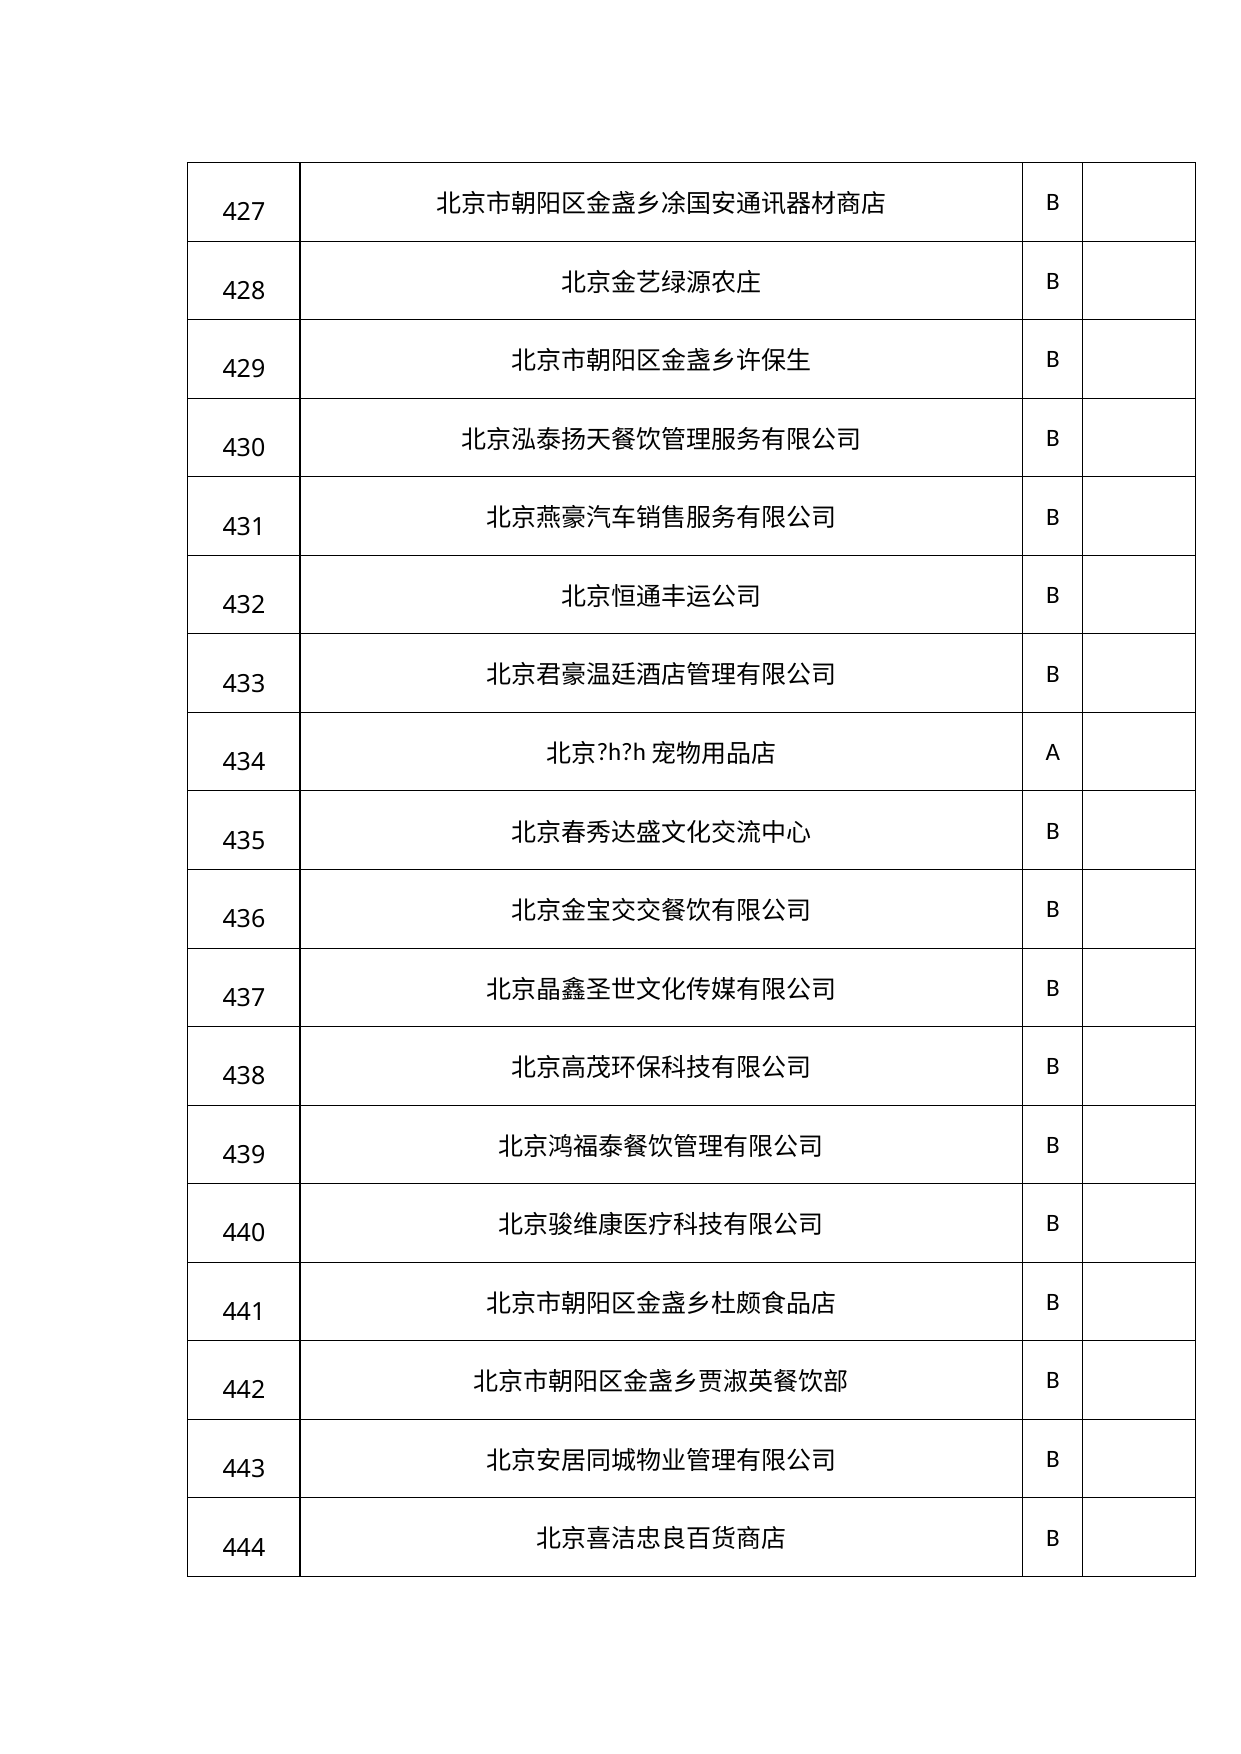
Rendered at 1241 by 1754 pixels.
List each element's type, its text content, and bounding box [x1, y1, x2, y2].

table_cell 北京安居同城物业管理有限公司 [301, 1420, 1022, 1497]
table_cell B [1023, 1341, 1082, 1419]
table_cell 北京市朝阳区金盏乡凃国安通讯器材商店 [301, 163, 1022, 241]
table_cell 北京君豪温廷酒店管理有限公司 [301, 634, 1022, 712]
table_cell [1083, 320, 1195, 398]
table_cell 430 [188, 399, 299, 476]
table_cell B [1023, 870, 1082, 947]
table_cell 432 [188, 556, 299, 633]
table_cell 429 [188, 320, 299, 398]
table_cell 431 [188, 477, 299, 555]
table_cell 北京泓泰扬天餐饮管理服务有限公司 [301, 399, 1022, 476]
table_cell 北京燕豪汽车销售服务有限公司 [301, 477, 1022, 555]
table_cell B [1023, 1184, 1082, 1262]
table_cell [1083, 399, 1195, 476]
table_cell B [1023, 320, 1082, 398]
table_cell [1083, 1027, 1195, 1104]
table_cell B [1023, 242, 1082, 319]
table_cell B [1023, 1420, 1082, 1497]
table_cell B [1023, 1263, 1082, 1340]
table_cell B [1023, 1106, 1082, 1183]
table_cell B [1023, 791, 1082, 869]
table_cell 北京高茂环保科技有限公司 [301, 1027, 1022, 1104]
table_cell 435 [188, 791, 299, 869]
table_cell 北京恒通丰运公司 [301, 556, 1022, 633]
table_cell 北京市朝阳区金盏乡许保生 [301, 320, 1022, 398]
table_cell B [1023, 1027, 1082, 1104]
table_cell 428 [188, 242, 299, 319]
table_cell 439 [188, 1106, 299, 1183]
table_cell 北京晶鑫圣世文化传媒有限公司 [301, 949, 1022, 1026]
table_cell [1083, 1420, 1195, 1497]
table_cell 433 [188, 634, 299, 712]
table_cell [1083, 1106, 1195, 1183]
table_cell 438 [188, 1027, 299, 1104]
table_cell B [1023, 634, 1082, 712]
table_cell B [1023, 949, 1082, 1026]
table_cell 434 [188, 713, 299, 790]
table_cell 437 [188, 949, 299, 1026]
table_cell 北京金宝交交餐饮有限公司 [301, 870, 1022, 947]
table_cell [1083, 1263, 1195, 1340]
table_cell 442 [188, 1341, 299, 1419]
table_cell [1083, 791, 1195, 869]
table_cell [1083, 1184, 1195, 1262]
table_cell [1083, 713, 1195, 790]
table_cell A [1023, 713, 1082, 790]
table_cell B [1023, 163, 1082, 241]
table_cell 436 [188, 870, 299, 947]
table_cell 441 [188, 1263, 299, 1340]
table_cell B [1023, 1498, 1082, 1576]
table_cell 440 [188, 1184, 299, 1262]
table_cell [1083, 949, 1195, 1026]
table_cell 北京市朝阳区金盏乡杜颇食品店 [301, 1263, 1022, 1340]
table_cell [1083, 634, 1195, 712]
table_cell [1083, 1341, 1195, 1419]
table_cell 北京金艺绿源农庄 [301, 242, 1022, 319]
table_cell [1083, 477, 1195, 555]
table_cell 北京鸿福泰餐饮管理有限公司 [301, 1106, 1022, 1183]
table_cell [1083, 1498, 1195, 1576]
table_cell 北京喜洁忠良百货商店 [301, 1498, 1022, 1576]
table_cell B [1023, 477, 1082, 555]
table_cell B [1023, 399, 1082, 476]
table_cell [1083, 870, 1195, 947]
table_cell 444 [188, 1498, 299, 1576]
table_cell 北京春秀达盛文化交流中心 [301, 791, 1022, 869]
table_cell 443 [188, 1420, 299, 1497]
table_cell B [1023, 556, 1082, 633]
table_cell [1083, 163, 1195, 241]
table_cell 北京市朝阳区金盏乡贾淑英餐饮部 [301, 1341, 1022, 1419]
table_cell 北京?h?h宠物用品店 [301, 713, 1022, 790]
table_cell 北京骏维康医疗科技有限公司 [301, 1184, 1022, 1262]
table_cell 427 [188, 163, 299, 241]
table_cell [1083, 556, 1195, 633]
table_cell [1083, 242, 1195, 319]
